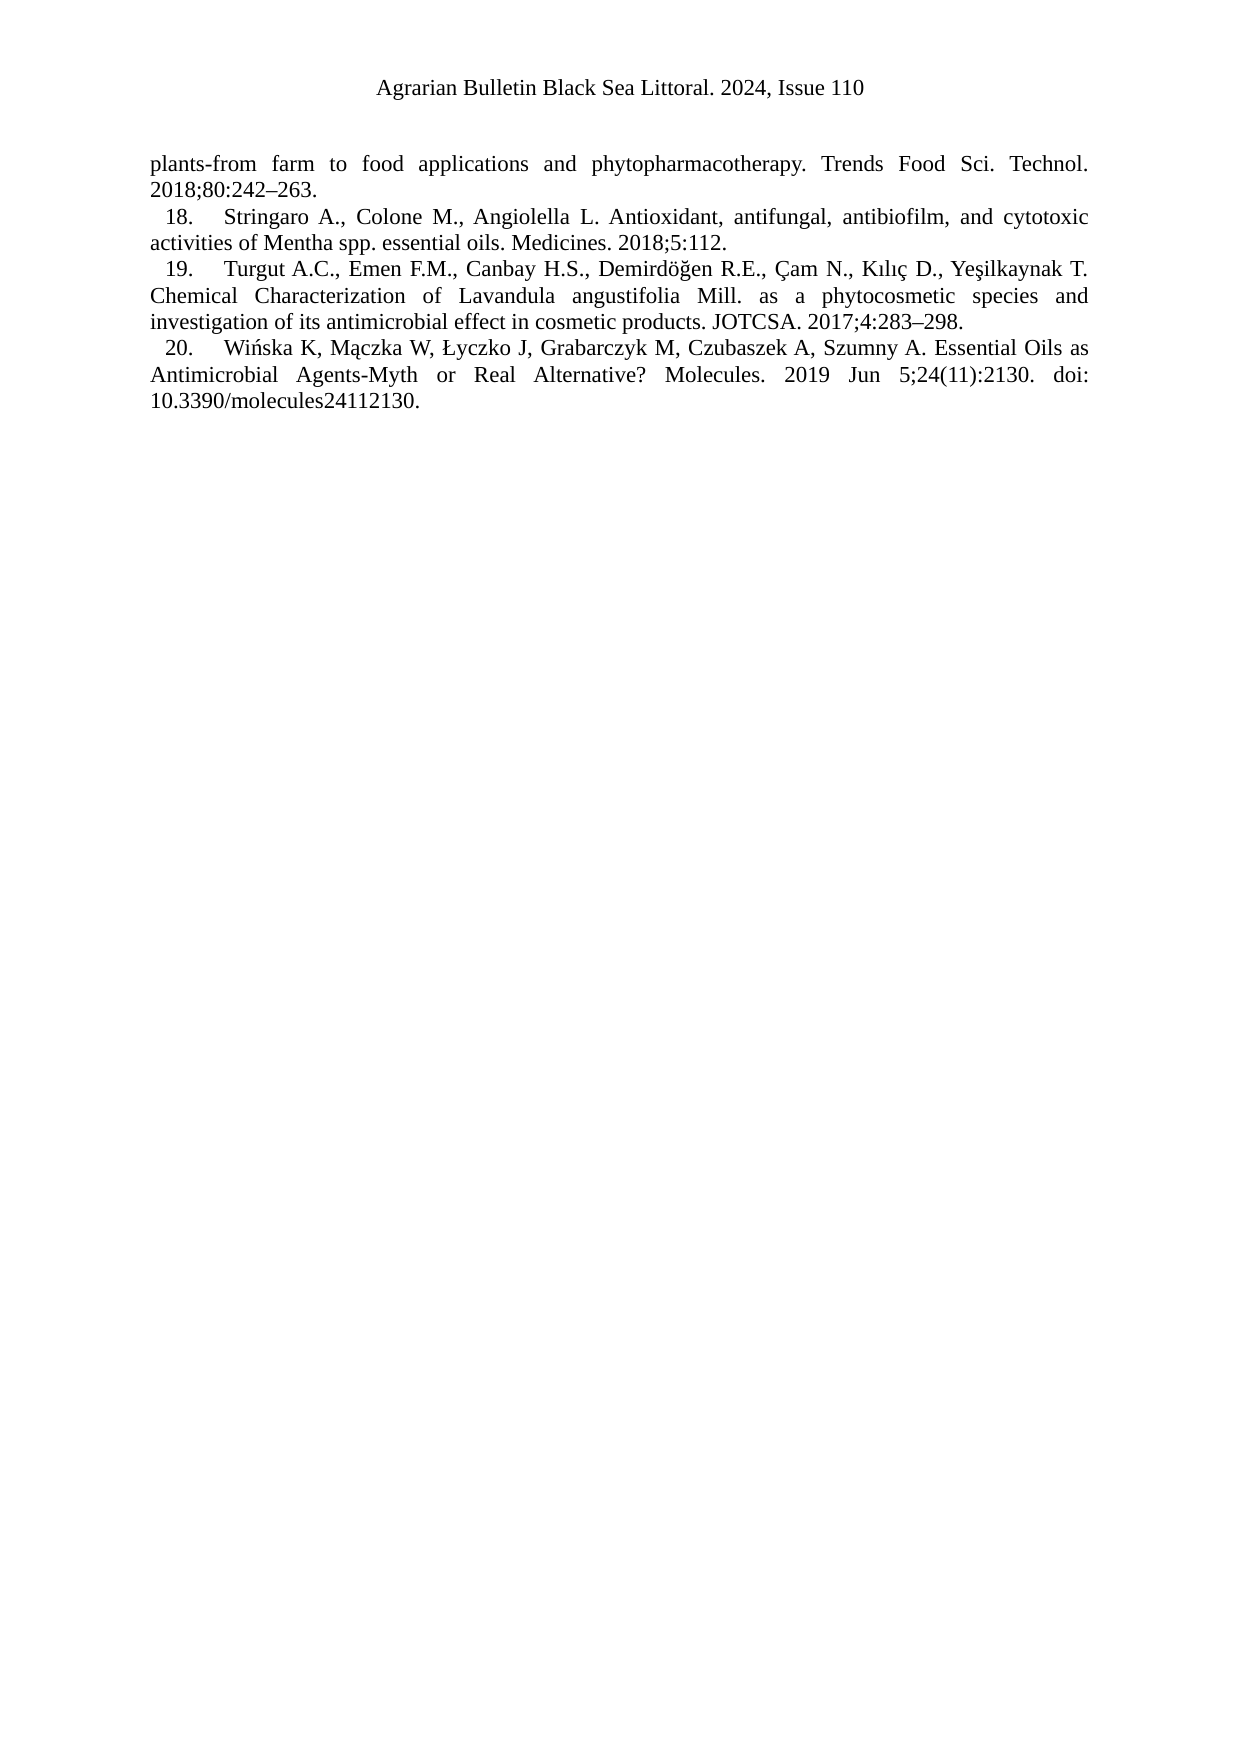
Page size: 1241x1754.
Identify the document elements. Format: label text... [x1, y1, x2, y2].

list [150, 150, 1090, 203]
list Wińska K, Mączka W, Łyczko J, Grabarczyk M, Czubaszek A, Szumny A. Essential Oils as Antimicrobial Agents-Myth or Real Alternative? Molecules. 2019 Jun 5;24(11):2130. doi: 10.3390/molecules24112130. [150, 334, 1090, 413]
list Turgut A.C., Emen F.M., Canbay H.S., Demirdöğen R.E., Çam N., Kılıç D., Yeşilkaynak T. Chemical Characterization of Lavandula angustifolia Mill. as a phytocosmetic species and investigation of its antimicrobial effect in cosmetic products. JOTCSA. 2017;4:283–298. [150, 255, 1090, 334]
list Stringaro A., Colone M., Angiolella L. Antioxidant, antifungal, antibiofilm, and cytotoxic activities of Mentha spp. essential oils. Medicines. 2018;5:112. [150, 203, 1090, 255]
